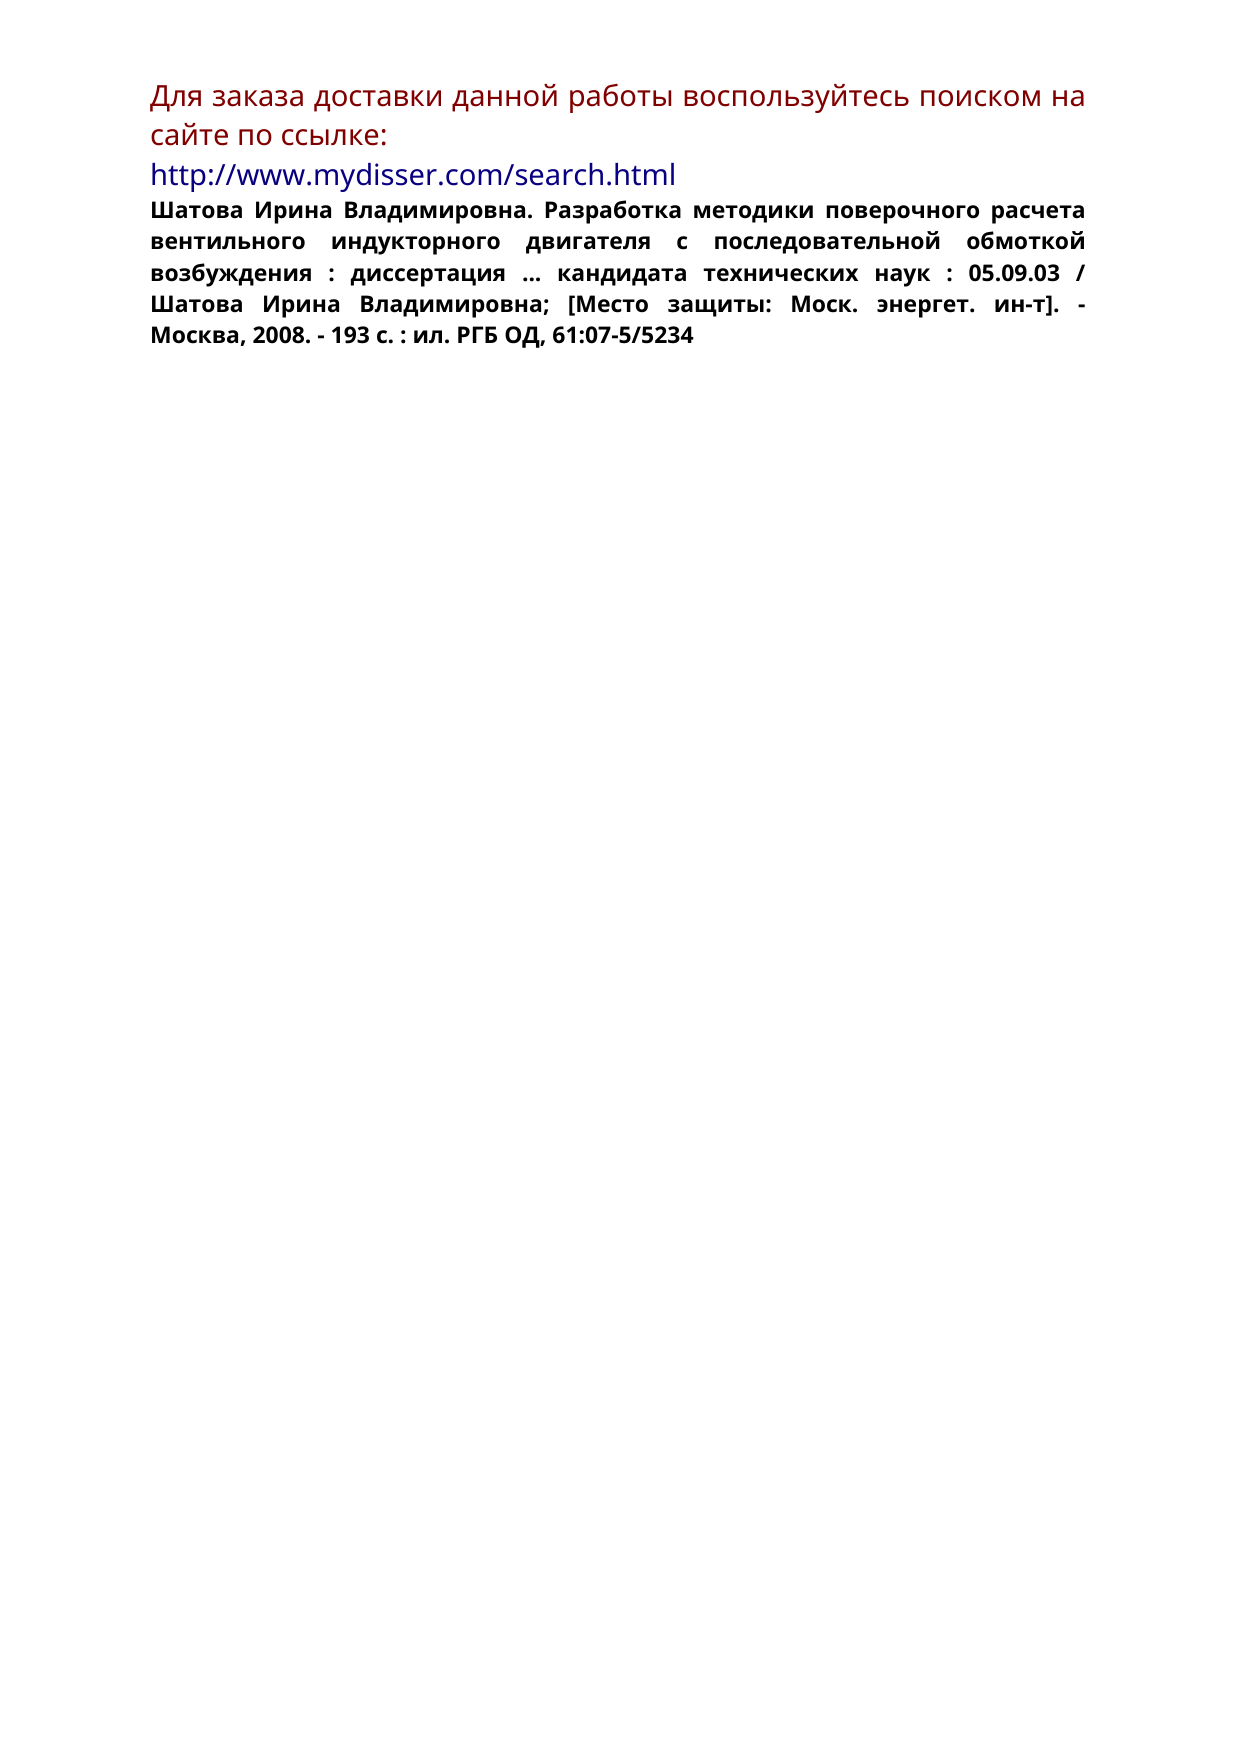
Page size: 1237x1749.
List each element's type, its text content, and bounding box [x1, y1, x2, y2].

text Шатова Ирина Владимировна. Разработка методики поверочного расчета вентильного индукторного двигателя с последовательной обмоткой возбуждения : диссертация ... кандидата технических наук : 05.09.03 / Шатова Ирина Владимировна; [Место защиты: Моск. энергет. ин-т]. - Москва, 2008. - 193 с. : ил. РГБ ОД, 61:07-5/5234 [150, 194, 1086, 350]
